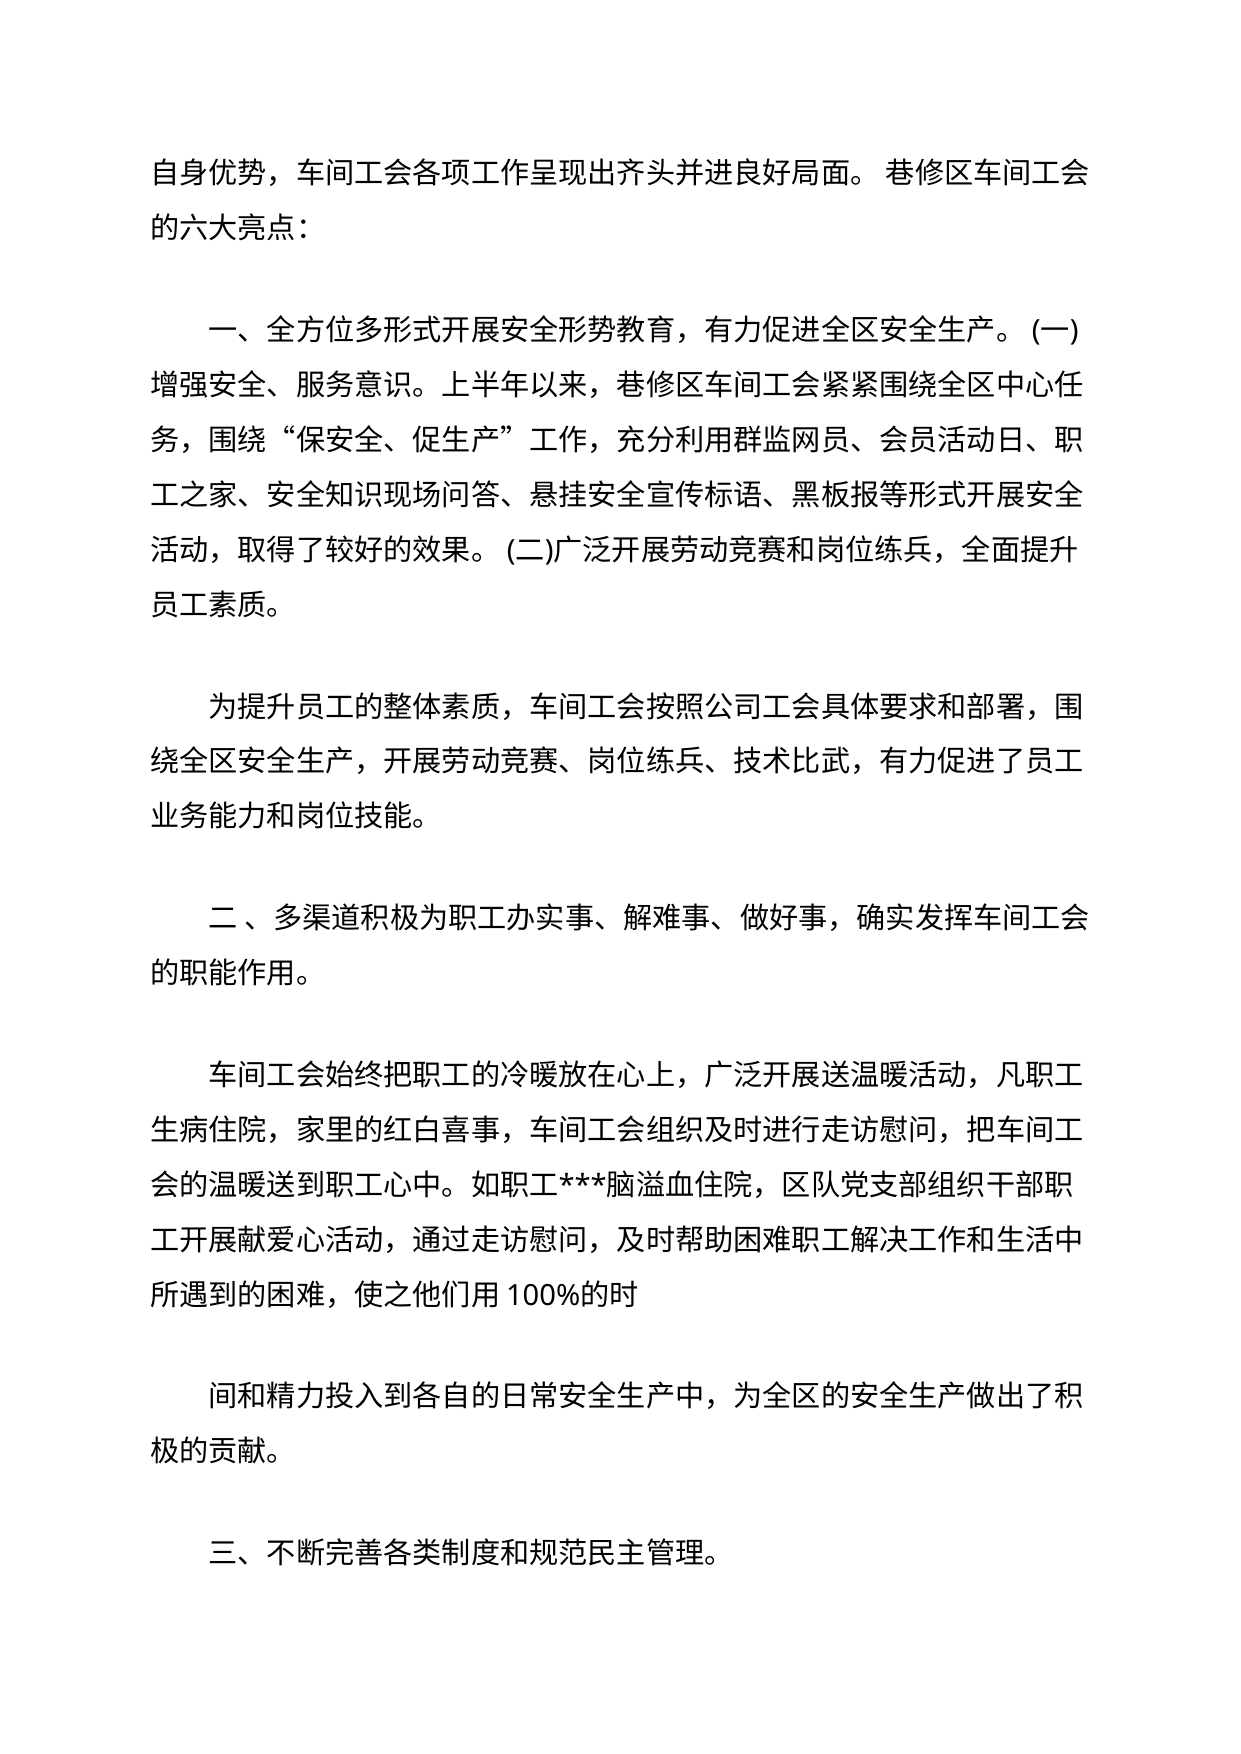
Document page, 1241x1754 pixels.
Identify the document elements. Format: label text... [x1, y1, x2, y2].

text 三、不断完善各类制度和规范民主管理。 [150, 1530, 1090, 1572]
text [150, 150, 1090, 247]
text 为提升员工的整体素质，车间工会按照公司工会具体要求和部署，围绕全区安全生产，开展劳动竞赛、岗位练兵、技术比武，有力促进了员工业务能力和岗位技能。 [150, 683, 1090, 835]
text 二 、多渠道积极为职工办实事、解难事、做好事，确实发挥车间工会的职能作用。 [150, 895, 1090, 992]
text 间和精力投入到各自的日常安全生产中，为全区的安全生产做出了积极的贡献。 [150, 1373, 1090, 1470]
text 车间工会始终把职工的冷暖放在心上，广泛开展送温暖活动，凡职工生病住院，家里的红白喜事，车间工会组织及时进行走访慰问，把车间工会的温暖送到职工心中。如职工***脑溢血住院，区队党支部组织干部职工开展献爱心活动，通过走访慰问，及时帮助困难职工解决工作和生活中所遇到的困难，使之他们用100%的时 [150, 1051, 1090, 1313]
text 一、全方位多形式开展安全形势教育，有力促进全区安全生产。 (一)增强安全、服务意识。上半年以来，巷修区车间工会紧紧围绕全区中心任务，围绕“保安全、促生产”工作，充分利用群监网员、会员活动日、职工之家、安全知识现场问答、悬挂安全宣传标语、黑板报等形式开展安全活动，取得了较好的效果。 (二)广泛开展劳动竞赛和岗位练兵，全面提升员工素质。 [150, 307, 1090, 624]
